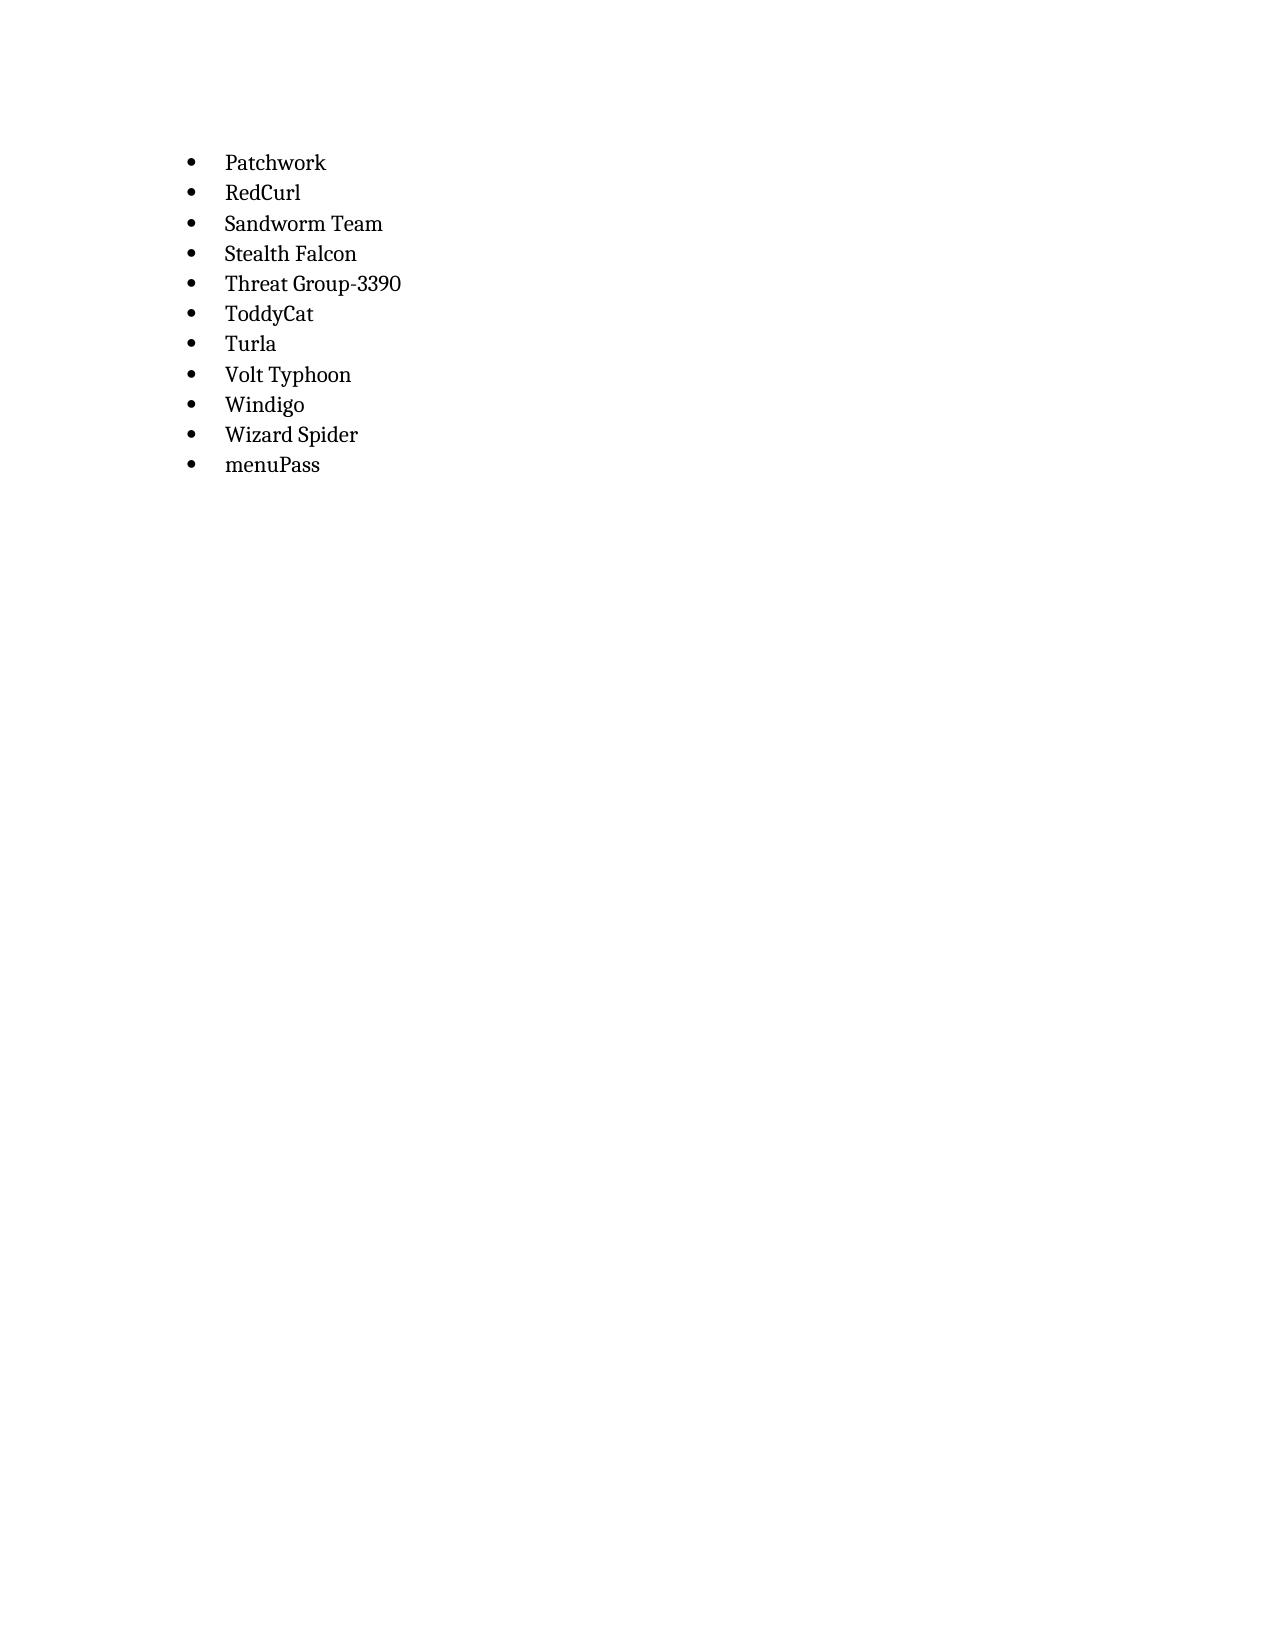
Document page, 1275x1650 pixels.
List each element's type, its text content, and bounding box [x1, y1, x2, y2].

list Windigo [187, 392, 1087, 418]
list Sandworm Team [187, 210, 1087, 237]
list ToddyCat [187, 301, 1087, 327]
list RedCurl [187, 180, 1087, 207]
list Turla [187, 331, 1087, 358]
list Patchwork [187, 150, 1087, 176]
list menuPass [187, 452, 1087, 478]
list Stealth Falcon [187, 241, 1087, 267]
list Threat Group-3390 [187, 271, 1087, 297]
list Volt Typhoon [187, 361, 1087, 388]
list Wizard Spider [187, 422, 1087, 448]
